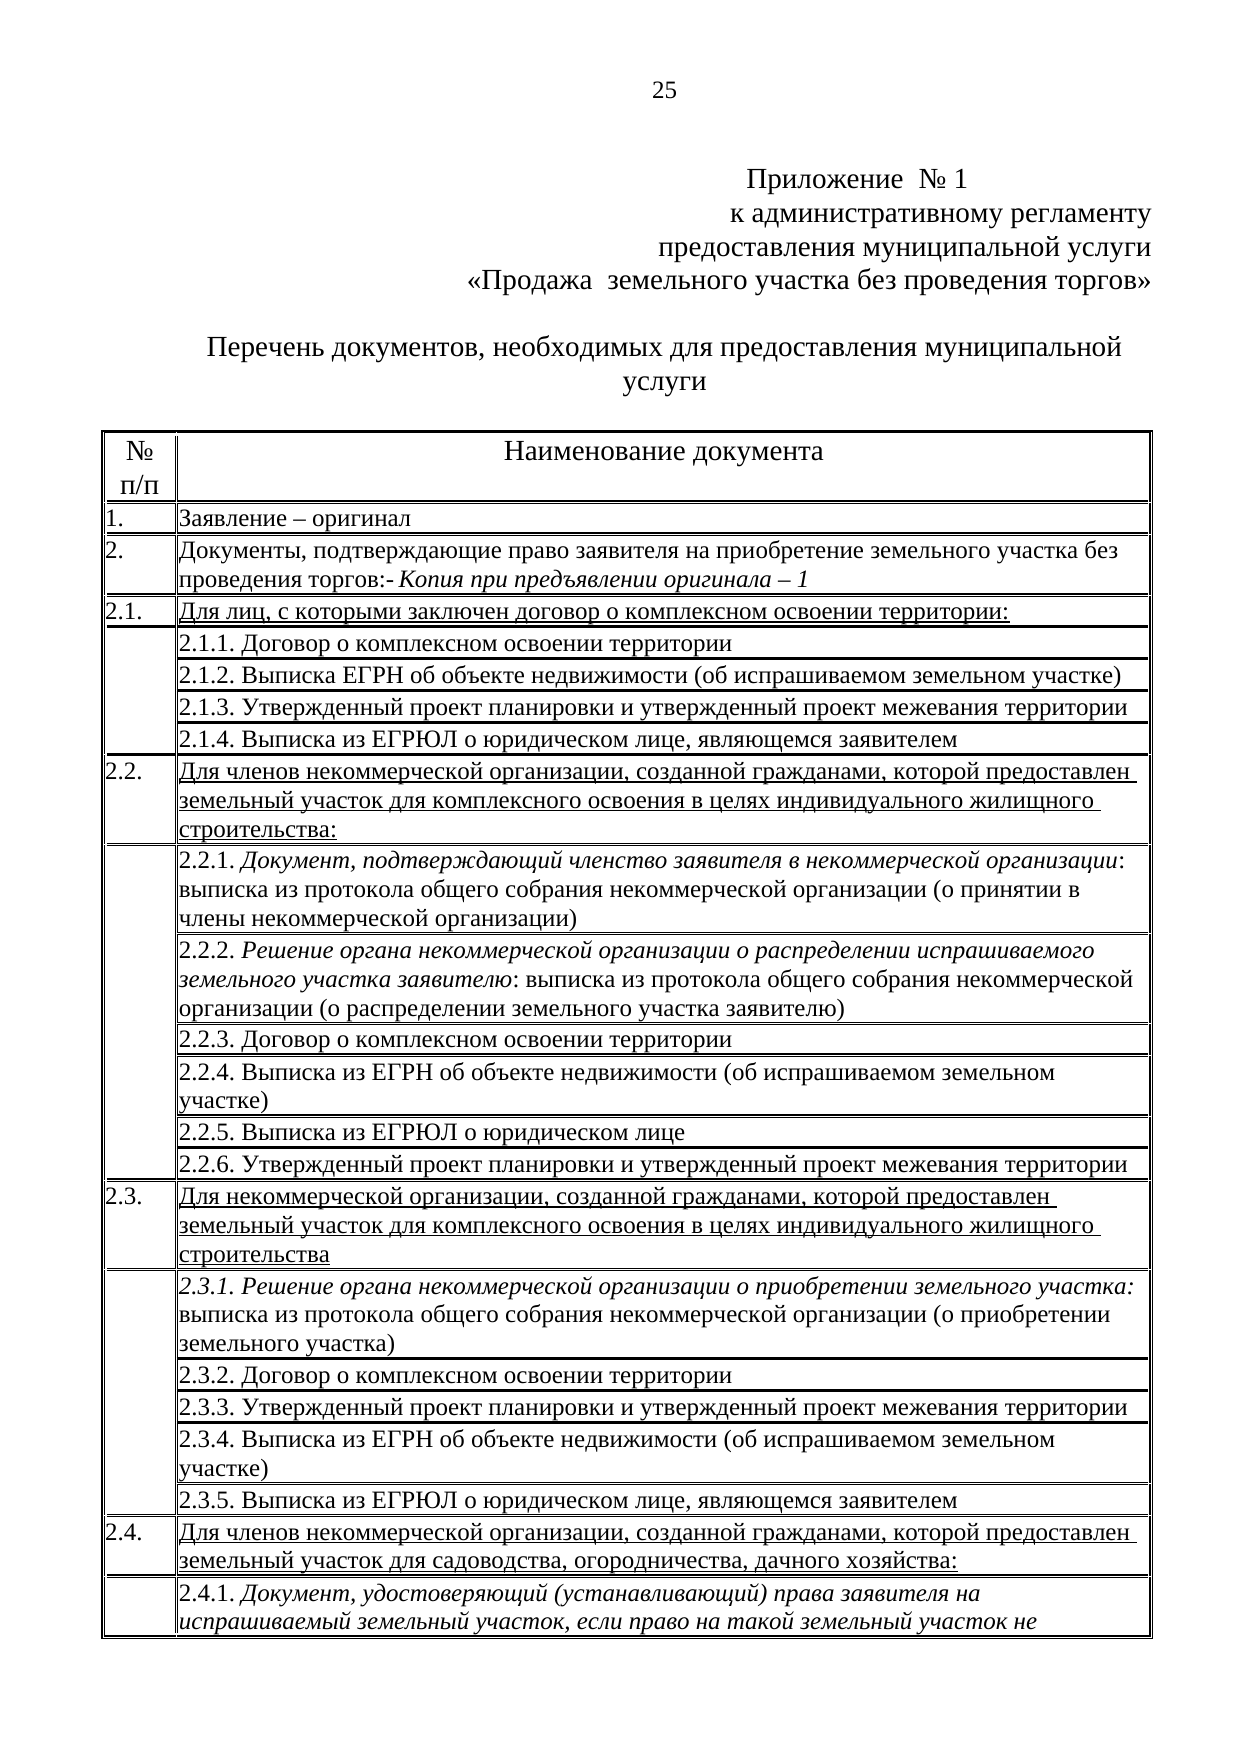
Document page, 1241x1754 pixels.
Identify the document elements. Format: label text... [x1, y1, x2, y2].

table_cell 2.4. [103, 1514, 176, 1574]
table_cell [176, 1574, 1150, 1635]
table_cell 2. [105, 532, 175, 593]
table_cell 2.2.1. Документ, подтверждающий членство заявителя в некоммерческой организации: выписка из протокола общего собрания некоммерческой организации (о принятии в члены некоммерческой организации) [178, 843, 1150, 932]
table_cell 2.3.5. Выписка из ЕГРЮЛ о юридическом лице, являющемся заявителем [176, 1482, 1151, 1514]
table_cell Для некоммерческой организации, созданной гражданами, которой предоставлен земельный участок для комплексного освоения в целях индивидуального жилищного строительства [178, 1178, 1150, 1267]
table_cell [105, 1574, 176, 1635]
table_cell 2.1.4. Выписка из ЕГРЮЛ о юридическом лице, являющемся заявителем [178, 721, 1149, 753]
text Приложение № 1 [177, 162, 1152, 195]
table_cell 1. [105, 500, 175, 532]
table_cell 2.2.2. Решение органа некоммерческой организации о распределении испрашиваемого земельного участка заявителю: выписка из протокола общего собрания некоммерческой организации (о распределении земельного участка заявителю) [176, 932, 1151, 1021]
table_cell [105, 1268, 175, 1514]
table_cell Для членов некоммерческой организации, созданной гражданами, которой предоставлен земельный участок для садоводства, огородничества, дачного хозяйства: [176, 1514, 1151, 1574]
table_cell [105, 625, 175, 753]
table_cell Для лиц, с которыми заключен договор о комплексном освоении территории: [178, 593, 1150, 625]
table_cell Для членов некоммерческой организации, созданной гражданами, которой предоставлен земельный участок для комплексного освоения в целях индивидуального жилищного строительства: [178, 753, 1151, 842]
table_cell 2.3.1. Решение органа некоммерческой организации о приобретении земельного участка: выписка из протокола общего собрания некоммерческой организации (о приобретении земельного участка) [178, 1268, 1150, 1357]
table_cell 2.1.2. Выписка ЕГРН об объекте недвижимости (об испрашиваемом земельном участке) [178, 657, 1149, 689]
table_cell Документы, подтверждающие право заявителя на приобретение земельного участка без проведения торгов:- Копия при предъявлении оригинала – 1 [178, 532, 1150, 593]
text Перечень документов, необходимых для предоставления муниципальной услуги [177, 329, 1152, 396]
table_cell 2.3. [105, 1178, 175, 1267]
text к административному регламенту [177, 195, 1152, 229]
table_cell [105, 843, 175, 1178]
table_cell 2.2.6. Утвержденный проект планировки и утвержденный проект межевания территории [178, 1146, 1149, 1178]
table_cell 2.1.3. Утвержденный проект планировки и утвержденный проект межевания территории [178, 689, 1149, 721]
table_cell 2.3.2. Договор о комплексном освоении территории [178, 1357, 1149, 1389]
table_cell Заявление – оригинал [178, 500, 1150, 532]
table_cell 2.2.4. Выписка из ЕГРН об объекте недвижимости (об испрашиваемом земельном участке) [178, 1053, 1150, 1114]
table_cell 2.1. [105, 593, 175, 625]
table_cell 2.2. [103, 753, 175, 842]
text предоставления муниципальной услуги [177, 229, 1152, 262]
text «Продажа земельного участка без проведения торгов» [177, 262, 1152, 296]
table_cell 2.2.3. Договор о комплексном освоении территории [178, 1021, 1150, 1053]
table_cell 2.3.3. Утвержденный проект планировки и утвержденный проект межевания территории [178, 1389, 1149, 1421]
table_header Наименование документа [176, 433, 1149, 500]
table_cell 2.1.1. Договор о комплексном освоении территории [178, 625, 1149, 657]
table_header № п/п [105, 433, 176, 500]
table_cell 2.2.5. Выписка из ЕГРЮЛ о юридическом лице [178, 1114, 1150, 1146]
table_cell 2.3.4. Выписка из ЕГРН об объекте недвижимости (об испрашиваемом земельном участке) [178, 1421, 1149, 1482]
